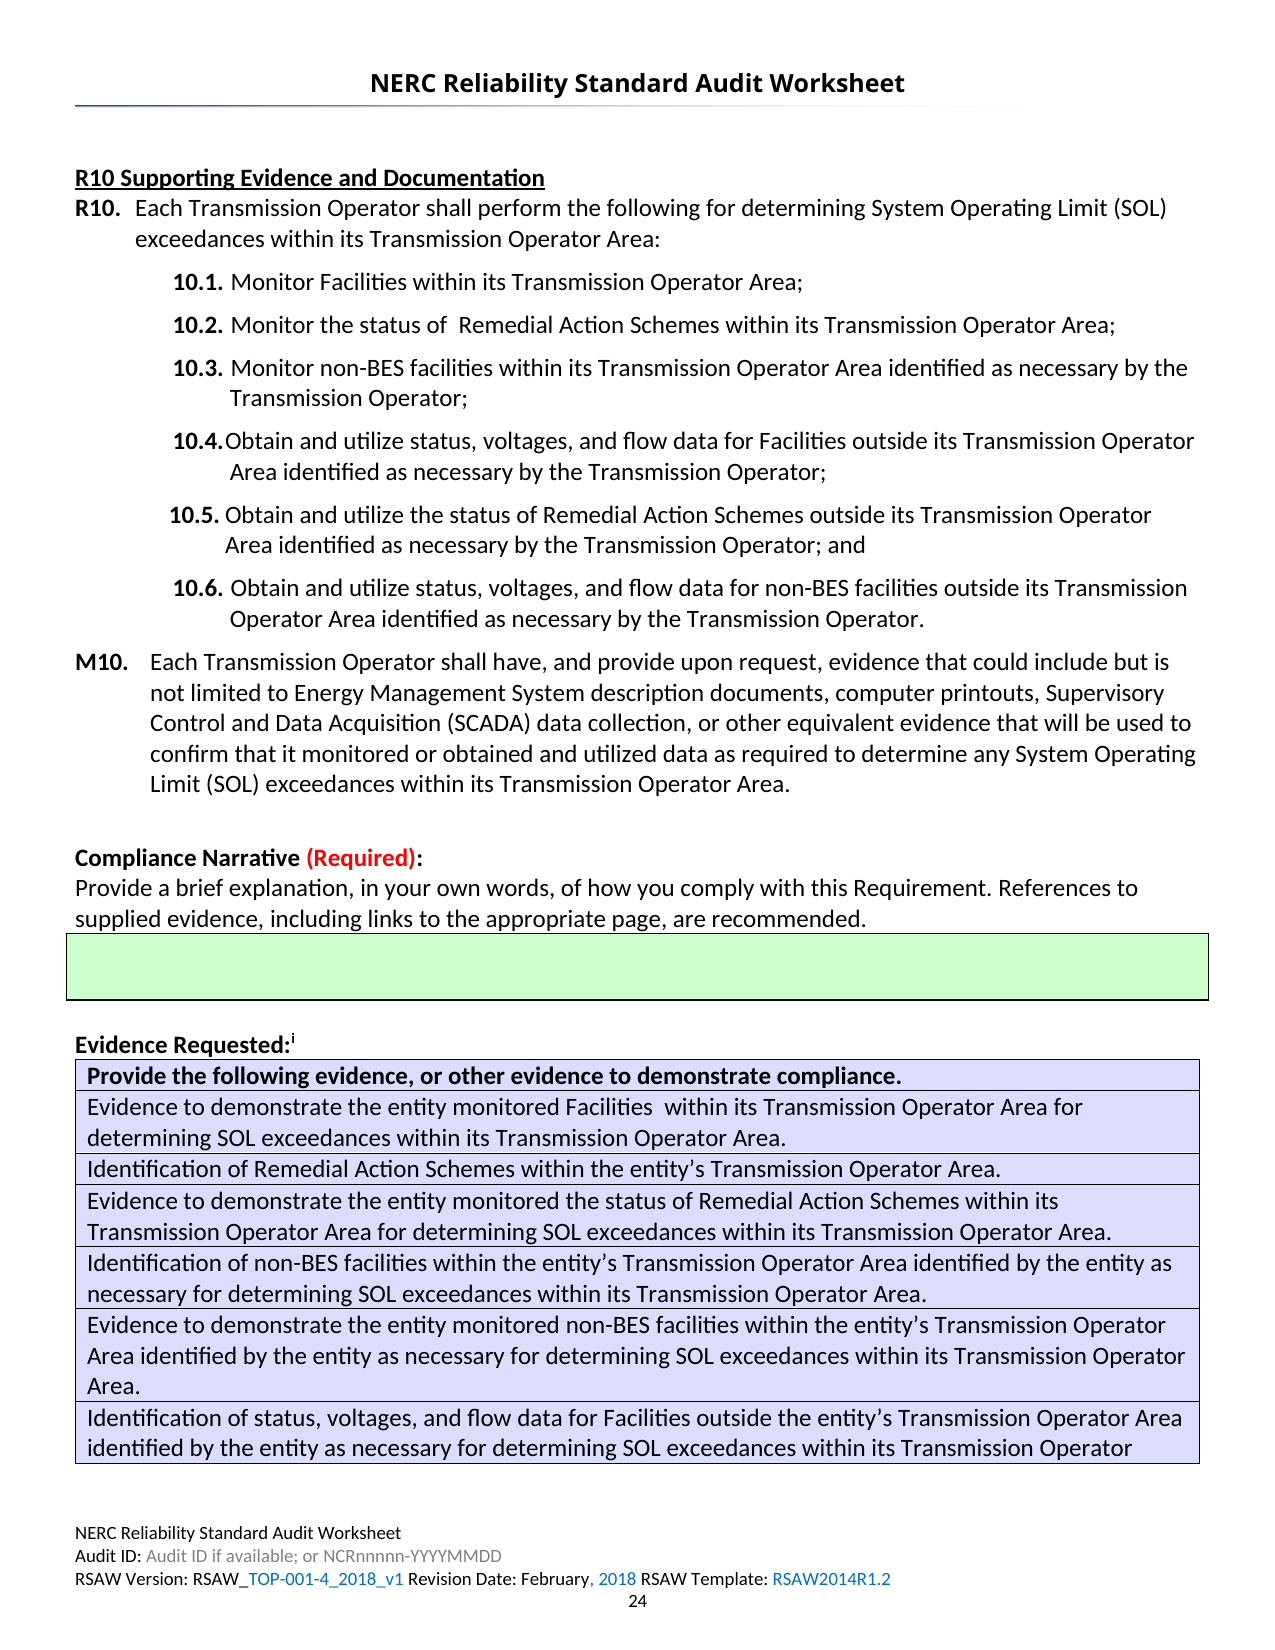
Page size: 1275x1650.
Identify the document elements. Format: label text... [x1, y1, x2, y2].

table_cell Identification of non-BES facilities within the entity’s Transmission Operator Area identified by the entity as necessary for determining SOL exceedances within its Transmission Operator Area. [76, 1247, 1199, 1308]
list Monitor non-BES facilities within its Transmission Operator Area identified as necessary by the Transmission Operator; [172, 352, 1200, 413]
table_cell Evidence to demonstrate the entity monitored Facilities within its Transmission Operator Area for determining SOL exceedances within its Transmission Operator Area. [76, 1091, 1199, 1152]
list Monitor Facilities within its Transmission Operator Area; [172, 266, 1200, 296]
list Obtain and utilize status, voltages, and flow data for Facilities outside its Transmission Operator Area identified as necessary by the Transmission Operator; [172, 426, 1200, 487]
list Obtain and utilize status, voltages, and flow data for non-BES facilities outside its Transmission Operator Area identified as necessary by the Transmission Operator. [172, 573, 1200, 634]
table_cell Evidence to demonstrate the entity monitored the status of Remedial Action Schemes within its Transmission Operator Area for determining SOL exceedances within its Transmission Operator Area. [76, 1185, 1199, 1246]
list Obtain and utilize the status of Remedial Action Schemes outside its Transmission Operator Area identified as necessary by the Transmission Operator; and [169, 499, 1200, 560]
text Supporting Evidence and Documentation [75, 162, 1200, 192]
text Evidence Requested:i [75, 1031, 1200, 1059]
table_cell Identification of Remedial Action Schemes within the entity’s Transmission Operator Area. [76, 1154, 1199, 1184]
text Compliance Narrative (Required): [75, 842, 1200, 872]
list Each Transmission Operator shall perform the following for determining System Operating Limit (SOL) exceedances within its Transmission Operator Area: [75, 192, 1200, 253]
table_cell Evidence to demonstrate the entity monitored non-BES facilities within the entity’s Transmission Operator Area identified by the entity as necessary for determining SOL exceedances within its Transmission Operator Area. [76, 1309, 1199, 1401]
text Provide a brief explanation, in your own words, of how you comply with this Requirement. References to supplied evidence, including links to the appropriate page, are recommended. [75, 872, 1200, 933]
list Each Transmission Operator shall have, and provide upon request, evidence that could include but is not limited to Energy Management System description documents, computer printouts, Supervisory Control and Data Acquisition (SCADA) data collection, or other equivalent evidence that will be used to confirm that it monitored or obtained and utilized data as required to determine any System Operating Limit (SOL) exceedances within its Transmission Operator Area. [75, 646, 1200, 799]
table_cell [76, 1402, 1199, 1463]
list Monitor the status of Remedial Action Schemes within its Transmission Operator Area; [172, 309, 1200, 339]
picture [75, 105, 1052, 114]
table_header Provide the following evidence, or other evidence to demonstrate compliance. [76, 1060, 1199, 1090]
